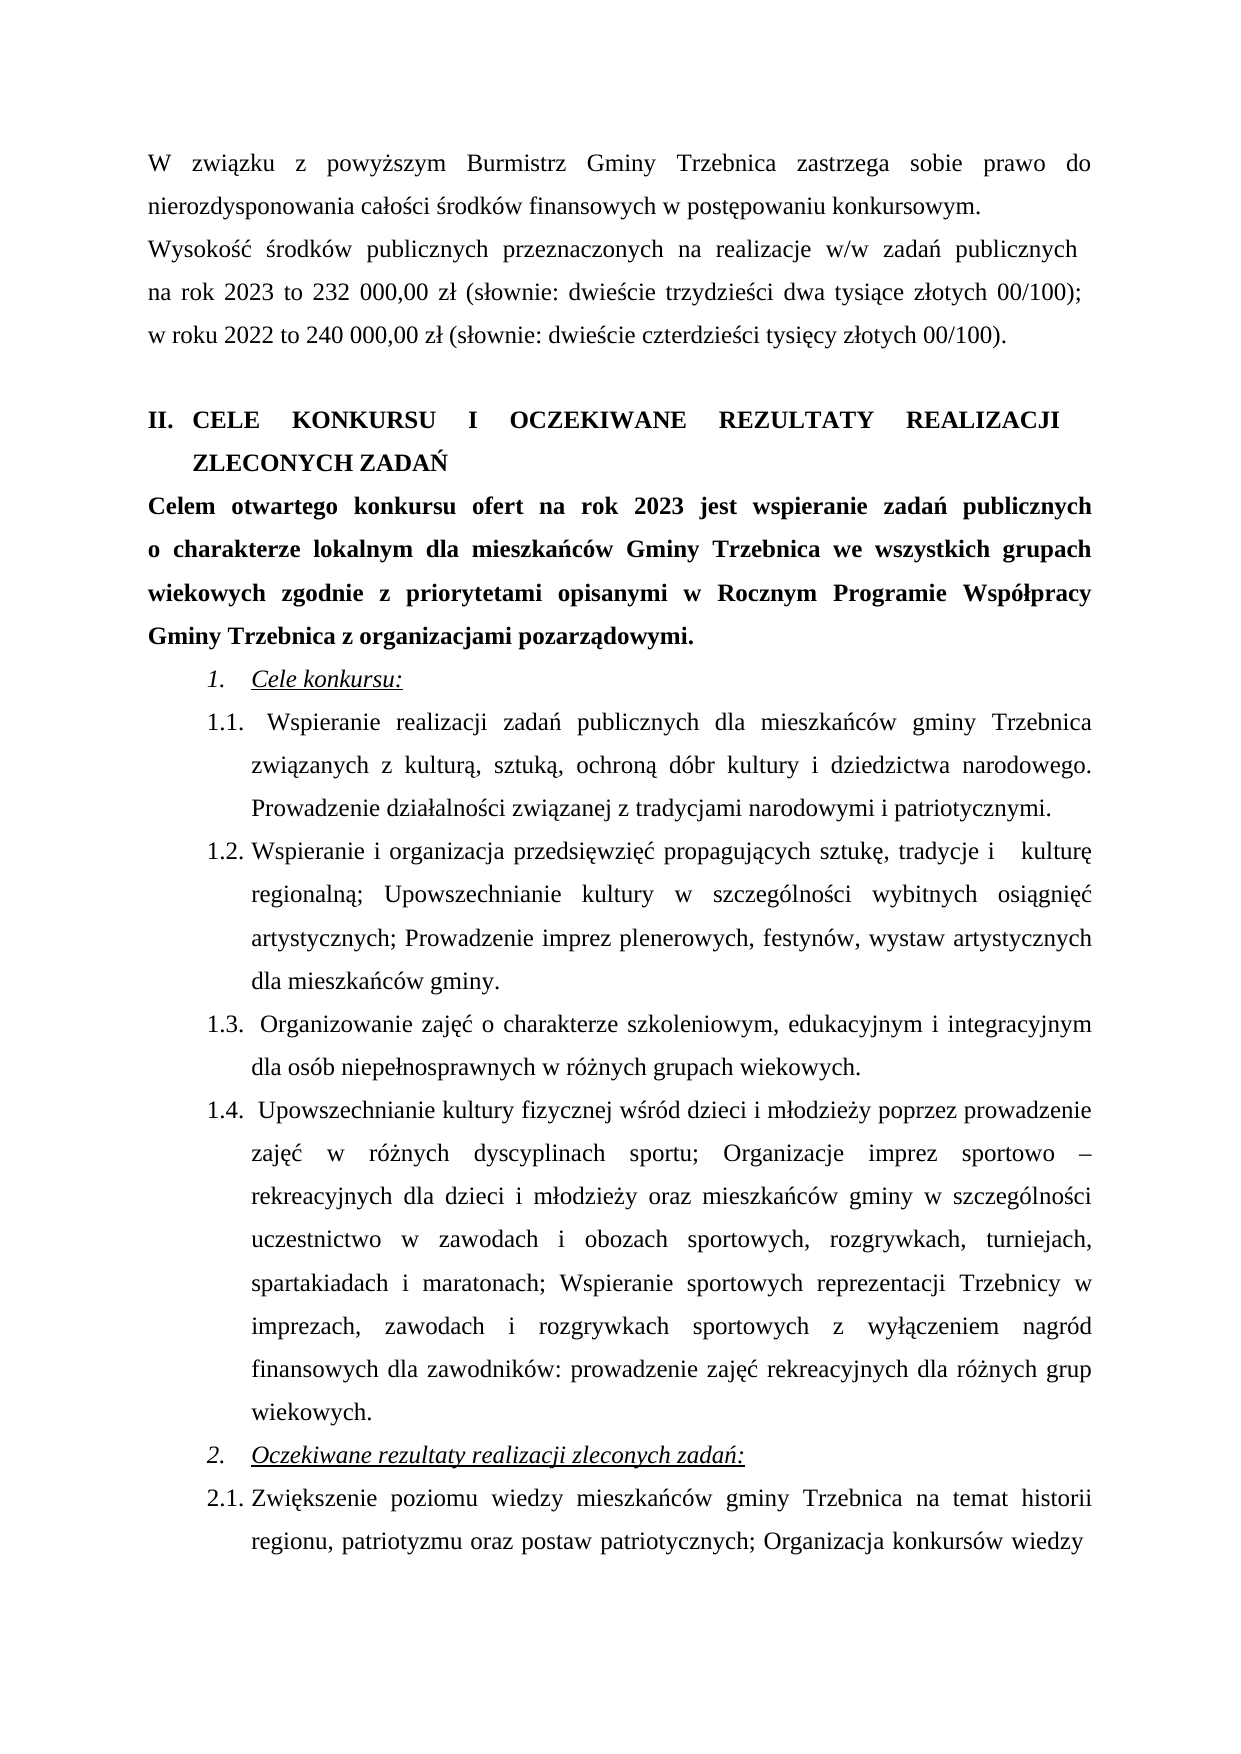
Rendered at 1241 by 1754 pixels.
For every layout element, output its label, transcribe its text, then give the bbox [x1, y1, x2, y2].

list Cele konkursu: [207, 664, 1093, 693]
list Wspieranie realizacji zadań publicznych dla mieszkańców gminy Trzebnica związanych z kulturą, sztuką, ochroną dóbr kultury i dziedzictwa narodowego. Prowadzenie działalności związanej z tradycjami narodowymi i patriotycznymi. [207, 707, 1093, 822]
list Wspieranie i organizacja przedsięwzięć propagujących sztukę, tradycje i kulturę regionalną; Upowszechnianie kultury w szczególności wybitnych osiągnięć artystycznych; Prowadzenie imprez plenerowych, festynów, wystaw artystycznych dla mieszkańców gminy. [207, 836, 1093, 994]
text Celem otwartego konkursu ofert na rok 2023 jest wspieranie zadań publicznych o charakterze lokalnym dla mieszkańców Gminy Trzebnica we wszystkich grupach wiekowych zgodnie z priorytetami opisanymi w Rocznym Programie Współpracy Gminy Trzebnica z organizacjami pozarządowymi. [148, 491, 1093, 649]
list Upowszechnianie kultury fizycznej wśród dzieci i młodzieży poprzez prowadzenie zajęć w różnych dyscyplinach sportu; Organizacje imprez sportowo – rekreacyjnych dla dzieci i młodzieży oraz mieszkańców gminy w szczególności uczestnictwo w zawodach i obozach sportowych, rozgrywkach, turniejach, spartakiadach i maratonach; Wspieranie sportowych reprezentacji Trzebnicy w imprezach, zawodach i rozgrywkach sportowych z wyłączeniem nagród finansowych dla zawodników: prowadzenie zajęć rekreacyjnych dla różnych grup wiekowych. [207, 1095, 1093, 1426]
text W związku z powyższym Burmistrz Gminy Trzebnica zastrzega sobie prawo do nierozdysponowania całości środków finansowych w postępowaniu konkursowym. [148, 148, 1093, 219]
list CELE KONKURSU I OCZEKIWANE REZULTATY REALIZACJI ZLECONYCH ZADAŃ [148, 405, 1093, 477]
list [207, 1483, 1093, 1555]
list Organizowanie zajęć o charakterze szkoleniowym, edukacyjnym i integracyjnym dla osób niepełnosprawnych w różnych grupach wiekowych. [207, 1009, 1093, 1081]
list Oczekiwane rezultaty realizacji zleconych zadań: [207, 1440, 1093, 1469]
text Wysokość środków publicznych przeznaczonych na realizacje w/w zadań publicznych na rok 2023 to 232 000,00 zł (słownie: dwieście trzydzieści dwa tysiące złotych 00/100); w roku 2022 to 240 000,00 zł (słownie: dwieście czterdzieści tysięcy złotych 00/100). [148, 234, 1093, 349]
